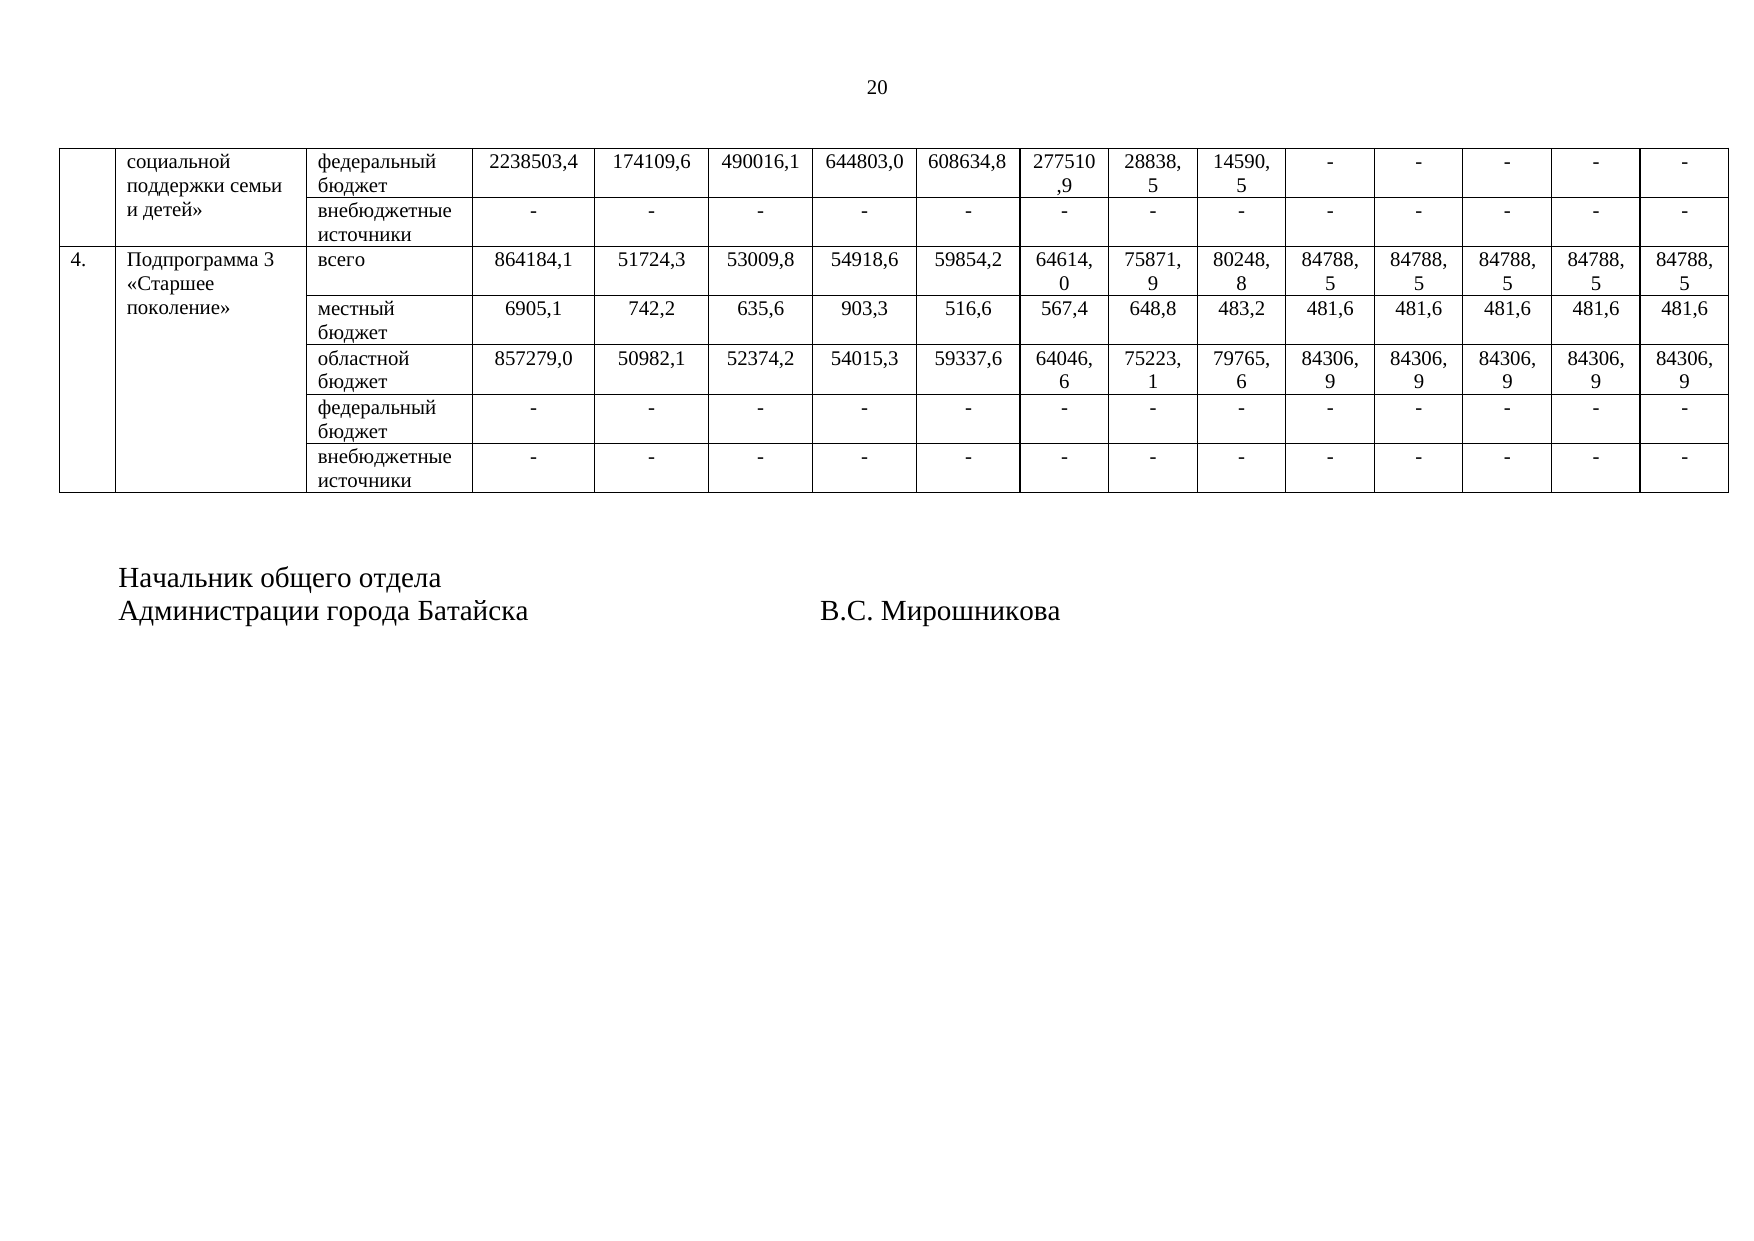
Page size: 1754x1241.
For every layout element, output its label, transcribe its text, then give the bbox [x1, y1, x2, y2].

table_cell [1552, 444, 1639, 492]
table_cell - [595, 198, 708, 246]
table_cell - [1021, 198, 1108, 246]
text Начальник общего отдела [118, 560, 1636, 593]
table_cell - [1286, 149, 1374, 197]
table_cell - [1641, 395, 1728, 443]
table_cell 481,6 [1375, 296, 1462, 344]
table_cell - [1375, 198, 1462, 246]
table_cell Подпрограмма 3 «Старшее поколение» [116, 247, 306, 492]
table_cell федеральный бюджет [307, 395, 472, 443]
table_cell - [917, 395, 1019, 443]
table_cell 53009,8 [709, 247, 812, 295]
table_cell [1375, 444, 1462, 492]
table_cell 75871,9 [1109, 247, 1197, 295]
table_cell 481,6 [1286, 296, 1374, 344]
table_cell 174109,6 [595, 149, 708, 197]
table_cell - [1286, 395, 1374, 443]
table_cell - [1552, 198, 1639, 246]
table_cell 644803,0 [813, 149, 916, 197]
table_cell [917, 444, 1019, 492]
table_cell 59854,2 [917, 247, 1019, 295]
table_cell 84306,9 [1375, 345, 1462, 393]
table_cell 14590,5 [1198, 149, 1285, 197]
table_cell 84788,5 [1463, 247, 1551, 295]
table_cell областной бюджет [307, 345, 472, 393]
table_cell 483,2 [1198, 296, 1285, 344]
table_cell 54918,6 [813, 247, 916, 295]
table_cell - [813, 395, 916, 443]
table_cell - [1552, 395, 1639, 443]
table_cell 54015,3 [813, 345, 916, 393]
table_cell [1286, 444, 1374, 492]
table_cell местный бюджет [307, 296, 472, 344]
table_cell 4. [60, 247, 115, 492]
table_cell 635,6 [709, 296, 812, 344]
table_cell - [1198, 395, 1285, 443]
table_cell 481,6 [1463, 296, 1551, 344]
table_cell 84306,9 [1641, 345, 1728, 393]
table_cell 28838,5 [1109, 149, 1197, 197]
table_cell - [1375, 395, 1462, 443]
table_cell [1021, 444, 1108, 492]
table_cell 79765,6 [1198, 345, 1285, 393]
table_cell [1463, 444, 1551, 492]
table_cell 84306,9 [1552, 345, 1639, 393]
table_cell 277510,9 [1021, 149, 1108, 197]
table_cell 742,2 [595, 296, 708, 344]
table_cell 84788,5 [1641, 247, 1728, 295]
table_cell 648,8 [1109, 296, 1197, 344]
table_cell 84788,5 [1286, 247, 1374, 295]
table_cell 864184,1 [473, 247, 594, 295]
table_cell федеральный бюджет [307, 149, 472, 197]
table_cell - [1641, 198, 1728, 246]
table_cell - [1641, 149, 1728, 197]
table_cell 80248,8 [1198, 247, 1285, 295]
table_cell - [473, 444, 594, 492]
table_cell 59337,6 [917, 345, 1019, 393]
table_cell - [1021, 395, 1108, 443]
table_cell 84306,9 [1463, 345, 1551, 393]
table_cell 903,3 [813, 296, 916, 344]
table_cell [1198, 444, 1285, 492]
table_cell 52374,2 [709, 345, 812, 393]
table_cell 50982,1 [595, 345, 708, 393]
table_cell - [595, 395, 708, 443]
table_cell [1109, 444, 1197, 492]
table_cell - [595, 444, 708, 492]
table_cell 84788,5 [1552, 247, 1639, 295]
table_cell - [1109, 198, 1197, 246]
table_cell внебюджетные источники [307, 198, 472, 246]
table_cell - [1552, 149, 1639, 197]
table_cell 64046,6 [1021, 345, 1108, 393]
table_cell 84788,5 [1375, 247, 1462, 295]
table_cell 608634,8 [917, 149, 1019, 197]
table_cell 64614,0 [1021, 247, 1108, 295]
table_cell - [813, 444, 916, 492]
table_cell - [473, 198, 594, 246]
table_cell 2238503,4 [473, 149, 594, 197]
table_cell 75223,1 [1109, 345, 1197, 393]
table_cell 490016,1 [709, 149, 812, 197]
table_cell - [709, 444, 812, 492]
table_cell - [1375, 149, 1462, 197]
table_cell 857279,0 [473, 345, 594, 393]
text Администрации города Батайска В.С. Мирошникова [118, 593, 1636, 627]
table_cell - [473, 395, 594, 443]
table_cell - [1109, 395, 1197, 443]
table_cell - [1286, 198, 1374, 246]
table_cell - [1463, 395, 1551, 443]
table_cell 51724,3 [595, 247, 708, 295]
table_cell - [709, 198, 812, 246]
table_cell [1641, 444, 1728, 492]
table_cell 516,6 [917, 296, 1019, 344]
table_cell - [813, 198, 916, 246]
table_cell внебюджетные источники [307, 444, 472, 492]
table_cell 6905,1 [473, 296, 594, 344]
table_cell 567,4 [1021, 296, 1108, 344]
table_cell 84306,9 [1286, 345, 1374, 393]
table_cell - [709, 395, 812, 443]
table_cell - [917, 198, 1019, 246]
table_cell всего [307, 247, 472, 295]
table_cell 481,6 [1552, 296, 1639, 344]
table_cell 481,6 [1641, 296, 1728, 344]
table_cell - [1463, 149, 1551, 197]
table_cell - [1198, 198, 1285, 246]
table_cell - [1463, 198, 1551, 246]
